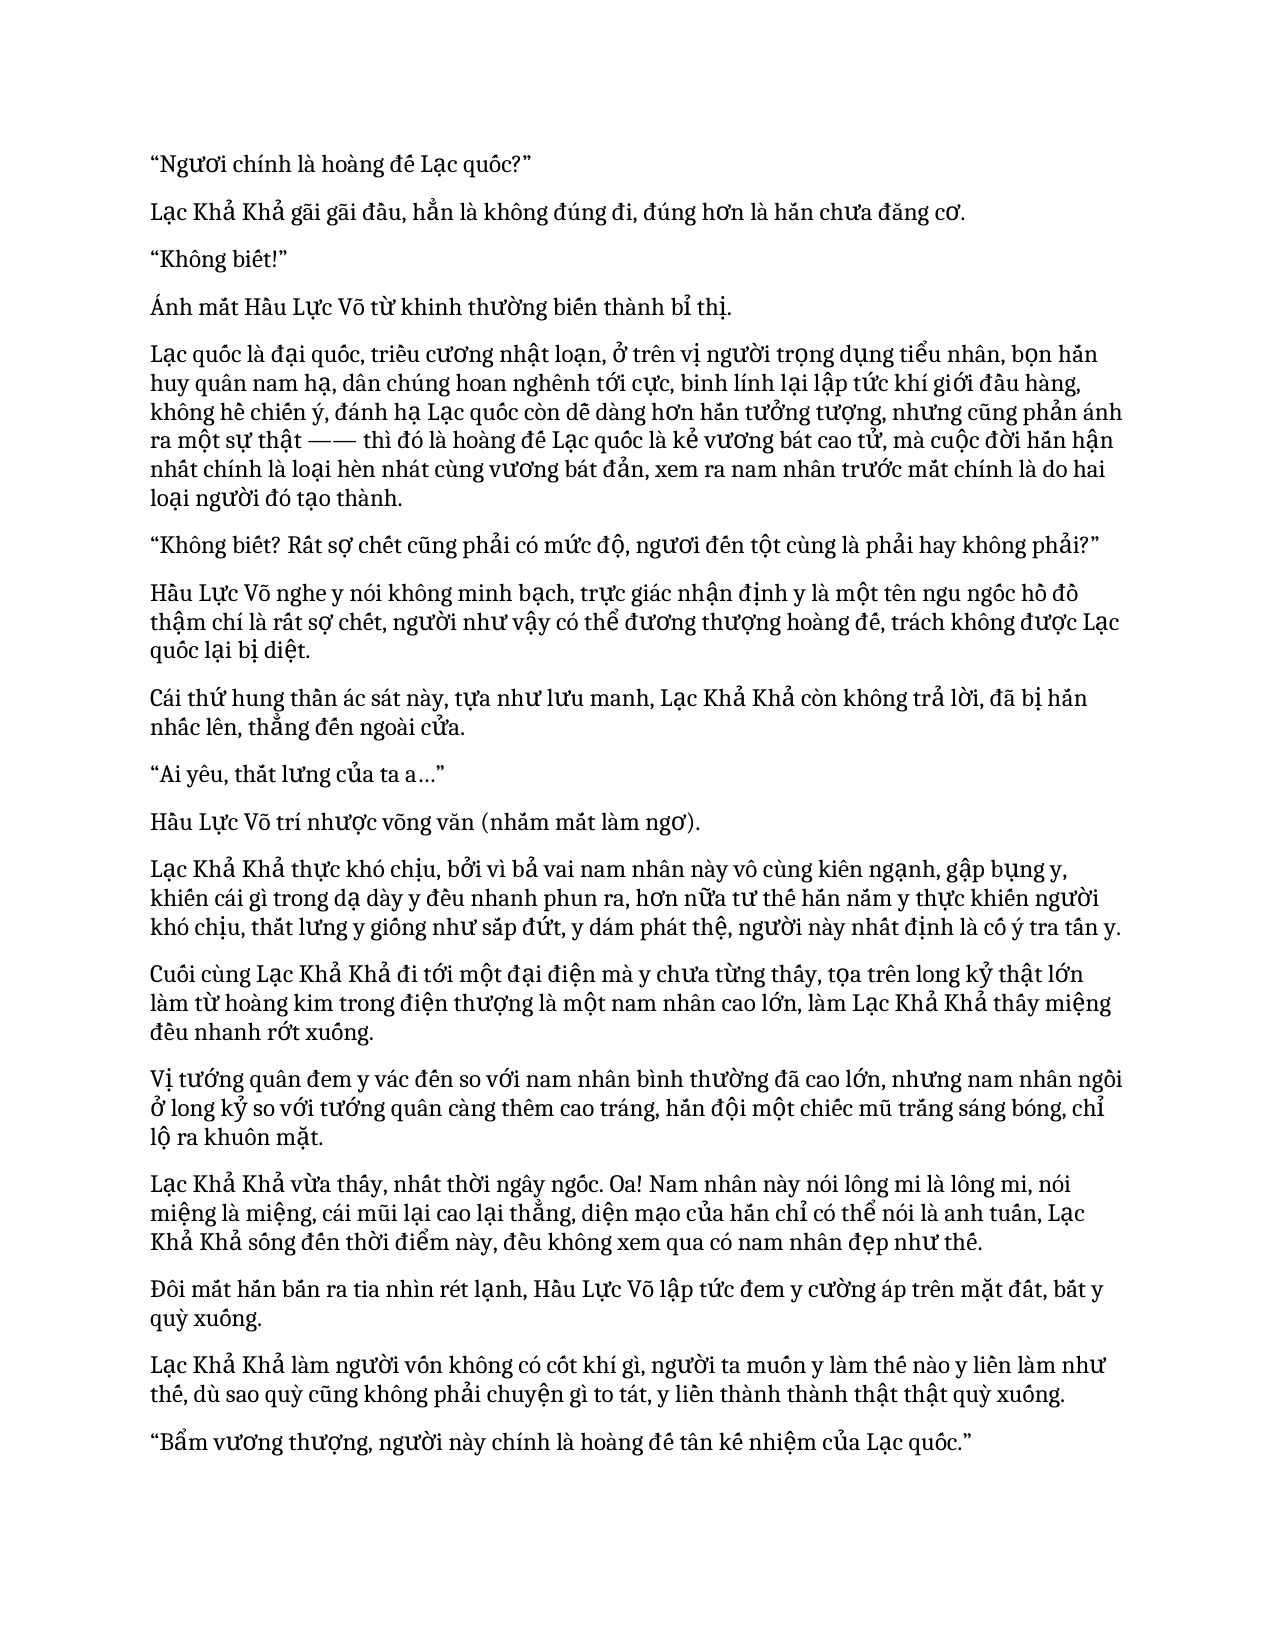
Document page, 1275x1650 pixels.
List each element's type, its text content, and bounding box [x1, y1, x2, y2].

text Lạc Khả Khả thực khó chịu, bởi vì bả vai nam nhân này vô cùng kiên ngạnh, gập bụng y, khiến cái gì trong dạ dày y đều nhanh phun ra, hơn nữa tư thế hắn nắm y thực khiến người khó chịu, thắt lưng y giống như sắp đứt, y dám phát thệ, người này nhất định là cố ý tra tấn y. [150, 855, 1125, 941]
text Lạc Khả Khả vừa thấy, nhất thời ngây ngốc. Oa! Nam nhân này nói lông mi là lông mi, nói miệng là miệng, cái mũi lại cao lại thẳng, diện mạo của hắn chỉ có thể nói là anh tuấn, Lạc Khả Khả sống đến thời điểm này, đều không xem qua có nam nhân đẹp như thế. [150, 1170, 1125, 1256]
text Lạc Khả Khả làm người vốn không có cốt khí gì, người ta muốn y làm thế nào y liền làm như thế, dù sao quỳ cũng không phải chuyện gì to tát, y liền thành thành thật thật quỳ xuống. [150, 1351, 1125, 1409]
text Cuối cùng Lạc Khả Khả đi tới một đại điện mà y chưa từng thấy, tọa trên long kỷ thật lớn làm từ hoàng kim trong điện thượng là một nam nhân cao lớn, làm Lạc Khả Khả thấy miệng đều nhanh rớt xuống. [150, 960, 1125, 1046]
text Cái thứ hung thần ác sát này, tựa như lưu manh, Lạc Khả Khả còn không trả lời, đã bị hắn nhấc lên, thẳng đến ngoài cửa. [150, 684, 1125, 741]
text “Bẩm vương thượng, người này chính là hoàng đế tân kế nhiệm của Lạc quốc.” [150, 1427, 1125, 1456]
text Hầu Lực Võ trí nhược võng văn (nhắm mắt làm ngơ). [150, 807, 1125, 836]
text Lạc quốc là đại quốc, triều cương nhật loạn, ở trên vị người trọng dụng tiểu nhân, bọn hắn huy quân nam hạ, dân chúng hoan nghênh tới cực, binh lính lại lập tức khí giới đầu hàng, không hề chiến ý, đánh hạ Lạc quốc còn dễ dàng hơn hắn tưởng tượng, nhưng cũng phản ánh ra một sự thật —— thì đó là hoàng đế Lạc quốc là kẻ vương bát cao tử, mà cuộc đời hắn hận nhất chính là loại hèn nhát cùng vương bát đản, xem ra nam nhân trước mắt chính là do hai loại người đó tạo thành. [150, 340, 1125, 512]
text Vị tướng quân đem y vác đến so với nam nhân bình thường đã cao lớn, nhưng nam nhân ngồi ở long kỷ so với tướng quân càng thêm cao tráng, hắn đội một chiếc mũ trắng sáng bóng, chỉ lộ ra khuôn mặt. [150, 1065, 1125, 1151]
text “Ai yêu, thắt lưng của ta a…” [150, 760, 1125, 789]
text Lạc Khả Khả gãi gãi đầu, hẳn là không đúng đi, đúng hơn là hắn chưa đăng cơ. [150, 197, 1125, 226]
text “Không biết? Rất sợ chết cũng phải có mức độ, ngươi đến tột cùng là phải hay không phải?” [150, 531, 1125, 560]
text “Ngươi chính là hoàng đế Lạc quốc?” [150, 150, 1125, 179]
text Đôi mắt hắn bắn ra tia nhìn rét lạnh, Hầu Lực Võ lập tức đem y cường áp trên mặt đất, bắt y quỳ xuống. [150, 1275, 1125, 1332]
text “Không biết!” [150, 245, 1125, 274]
text Ánh mắt Hầu Lực Võ từ khinh thường biến thành bỉ thị. [150, 292, 1125, 321]
text Hầu Lực Võ nghe y nói không minh bạch, trực giác nhận định y là một tên ngu ngốc hồ đồ thậm chí là rất sợ chết, người như vậy có thể đương thượng hoàng đế, trách không được Lạc quốc lại bị diệt. [150, 579, 1125, 665]
